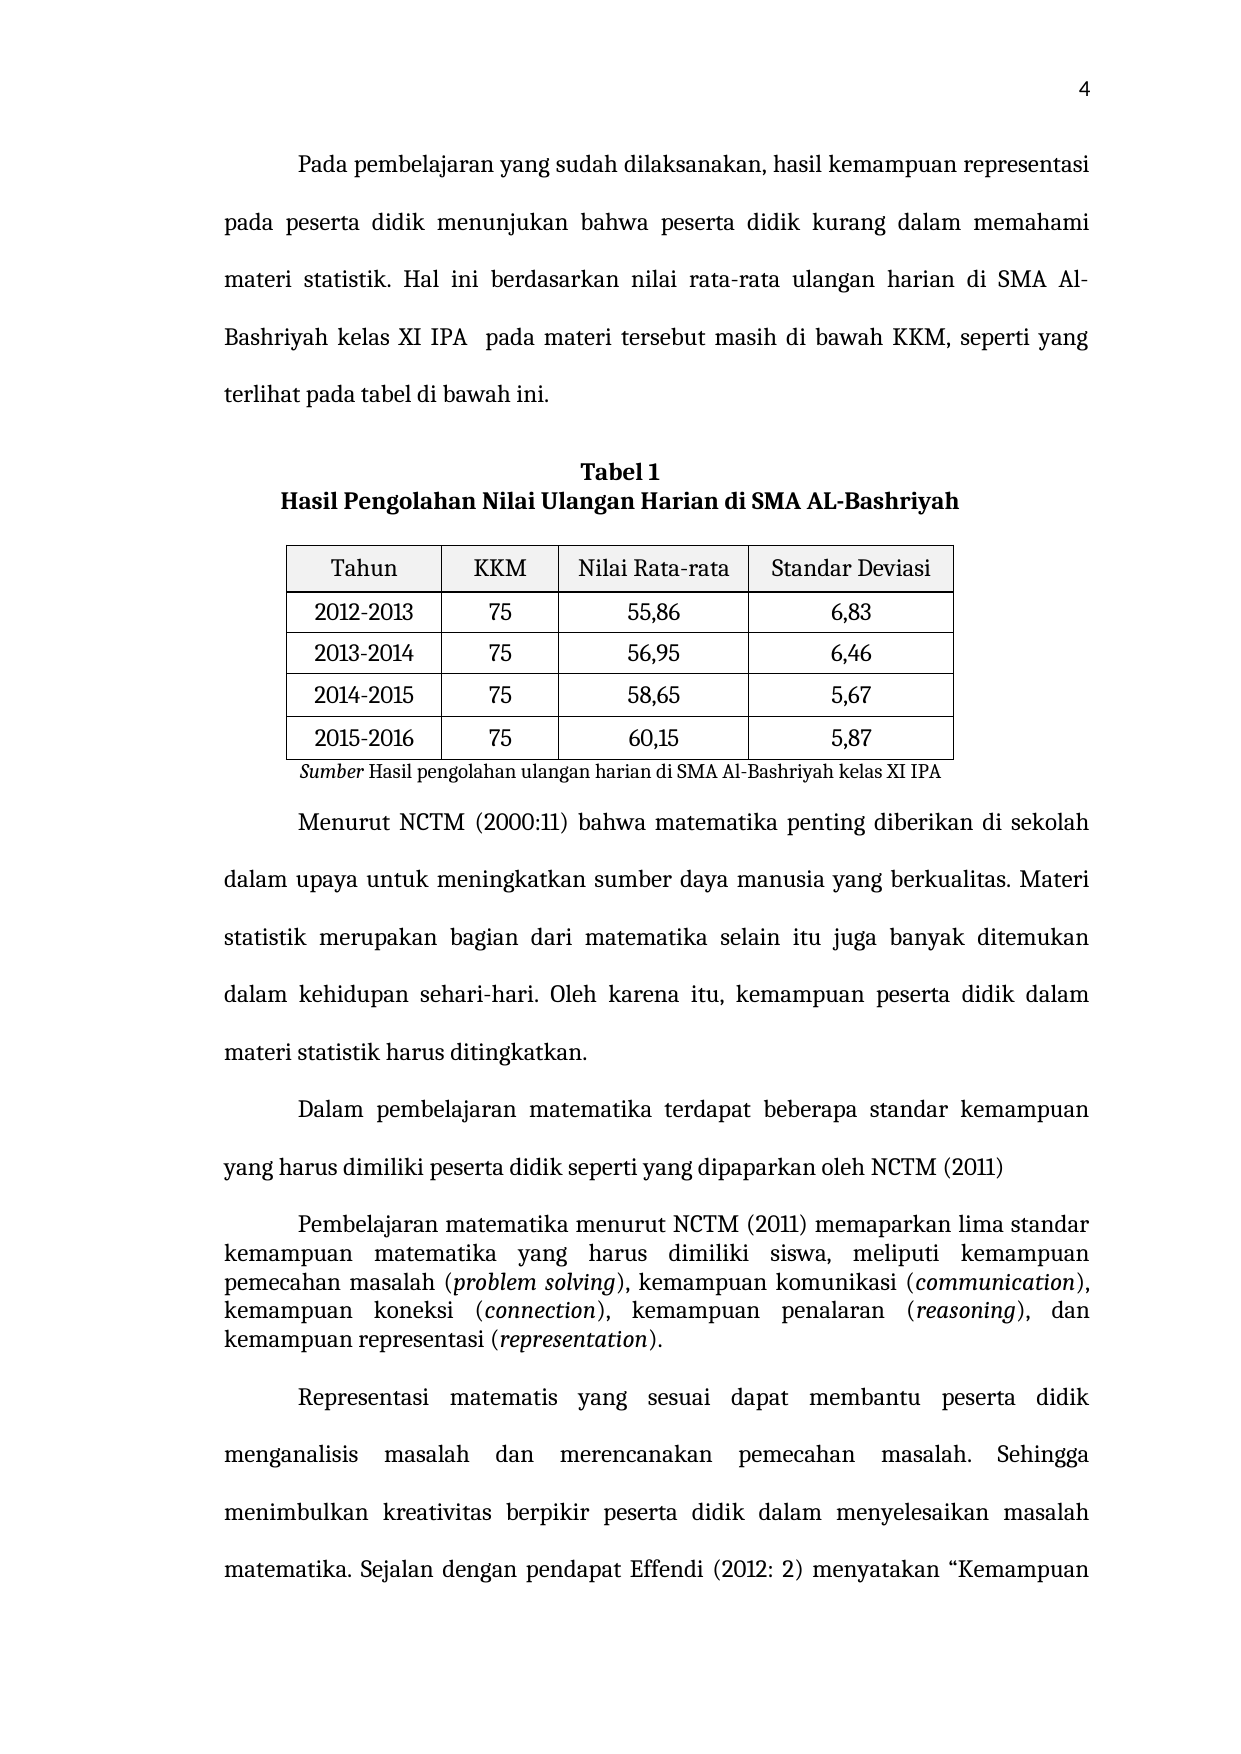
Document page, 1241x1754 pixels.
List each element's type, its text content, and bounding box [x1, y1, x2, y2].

table_header KKM [442, 546, 558, 591]
table_cell 75 [442, 593, 558, 632]
list Pembelajaran matematika menurut NCTM (2011) memaparkan lima standar kemampuan matematika yang harus dimiliki siswa, meliputi kemampuan pemecahan masalah (problem solving), kemampuan komunikasi (communication), kemampuan koneksi (connection), kemampuan penalaran (reasoning), dan kemampuan representasi (representation). [224, 1210, 1090, 1354]
table_cell 55,86 [559, 593, 748, 632]
table_cell 5,87 [749, 717, 953, 759]
table_cell 6,46 [749, 633, 953, 673]
table_cell 6,83 [749, 593, 953, 632]
table_cell 75 [442, 633, 558, 673]
table_cell 2015-2016 [287, 717, 441, 759]
list Menurut NCTM (2000:11) bahwa matematika penting diberikan di sekolah dalam upaya untuk meningkatkan sumber daya manusia yang berkualitas. Materi statistik merupakan bagian dari matematika selain itu juga banyak ditemukan dalam kehidupan sehari-hari. Oleh karena itu, kemampuan peserta didik dalam materi statistik harus ditingkatkan. [224, 808, 1090, 1066]
text Hasil Pengolahan Nilai Ulangan Harian di SMA AL-Bashriyah [150, 487, 1090, 516]
table_cell 2014-2015 [287, 674, 441, 716]
list Dalam pembelajaran matematika terdapat beberapa standar kemampuan yang harus dimiliki peserta didik seperti yang dipaparkan oleh NCTM (2011) [224, 1095, 1090, 1181]
table_cell 2013-2014 [287, 633, 441, 673]
text Tabel 1 [150, 458, 1090, 487]
table_cell 58,65 [559, 674, 748, 716]
text Sumber Hasil pengolahan ulangan harian di SMA Al-Bashriyah kelas XI IPA [225, 760, 1090, 784]
table_header Tahun [287, 546, 441, 591]
table_cell 75 [442, 717, 558, 759]
table_cell 2012-2013 [287, 593, 441, 632]
table_header Nilai Rata-rata [559, 546, 748, 591]
table_cell 56,95 [559, 633, 748, 673]
table_cell 75 [442, 674, 558, 716]
table_cell 5,67 [749, 674, 953, 716]
table_cell 60,15 [559, 717, 748, 759]
list Pada pembelajaran yang sudah dilaksanakan, hasil kemampuan representasi pada peserta didik menunjukan bahwa peserta didik kurang dalam memahami materi statistik. Hal ini berdasarkan nilai rata-rata ulangan harian di SMA Al-Bashriyah kelas XI IPA pada materi tersebut masih di bawah KKM, seperti yang terlihat pada tabel di bawah ini. [224, 150, 1090, 409]
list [224, 1383, 1090, 1584]
table_header Standar Deviasi [749, 546, 953, 591]
